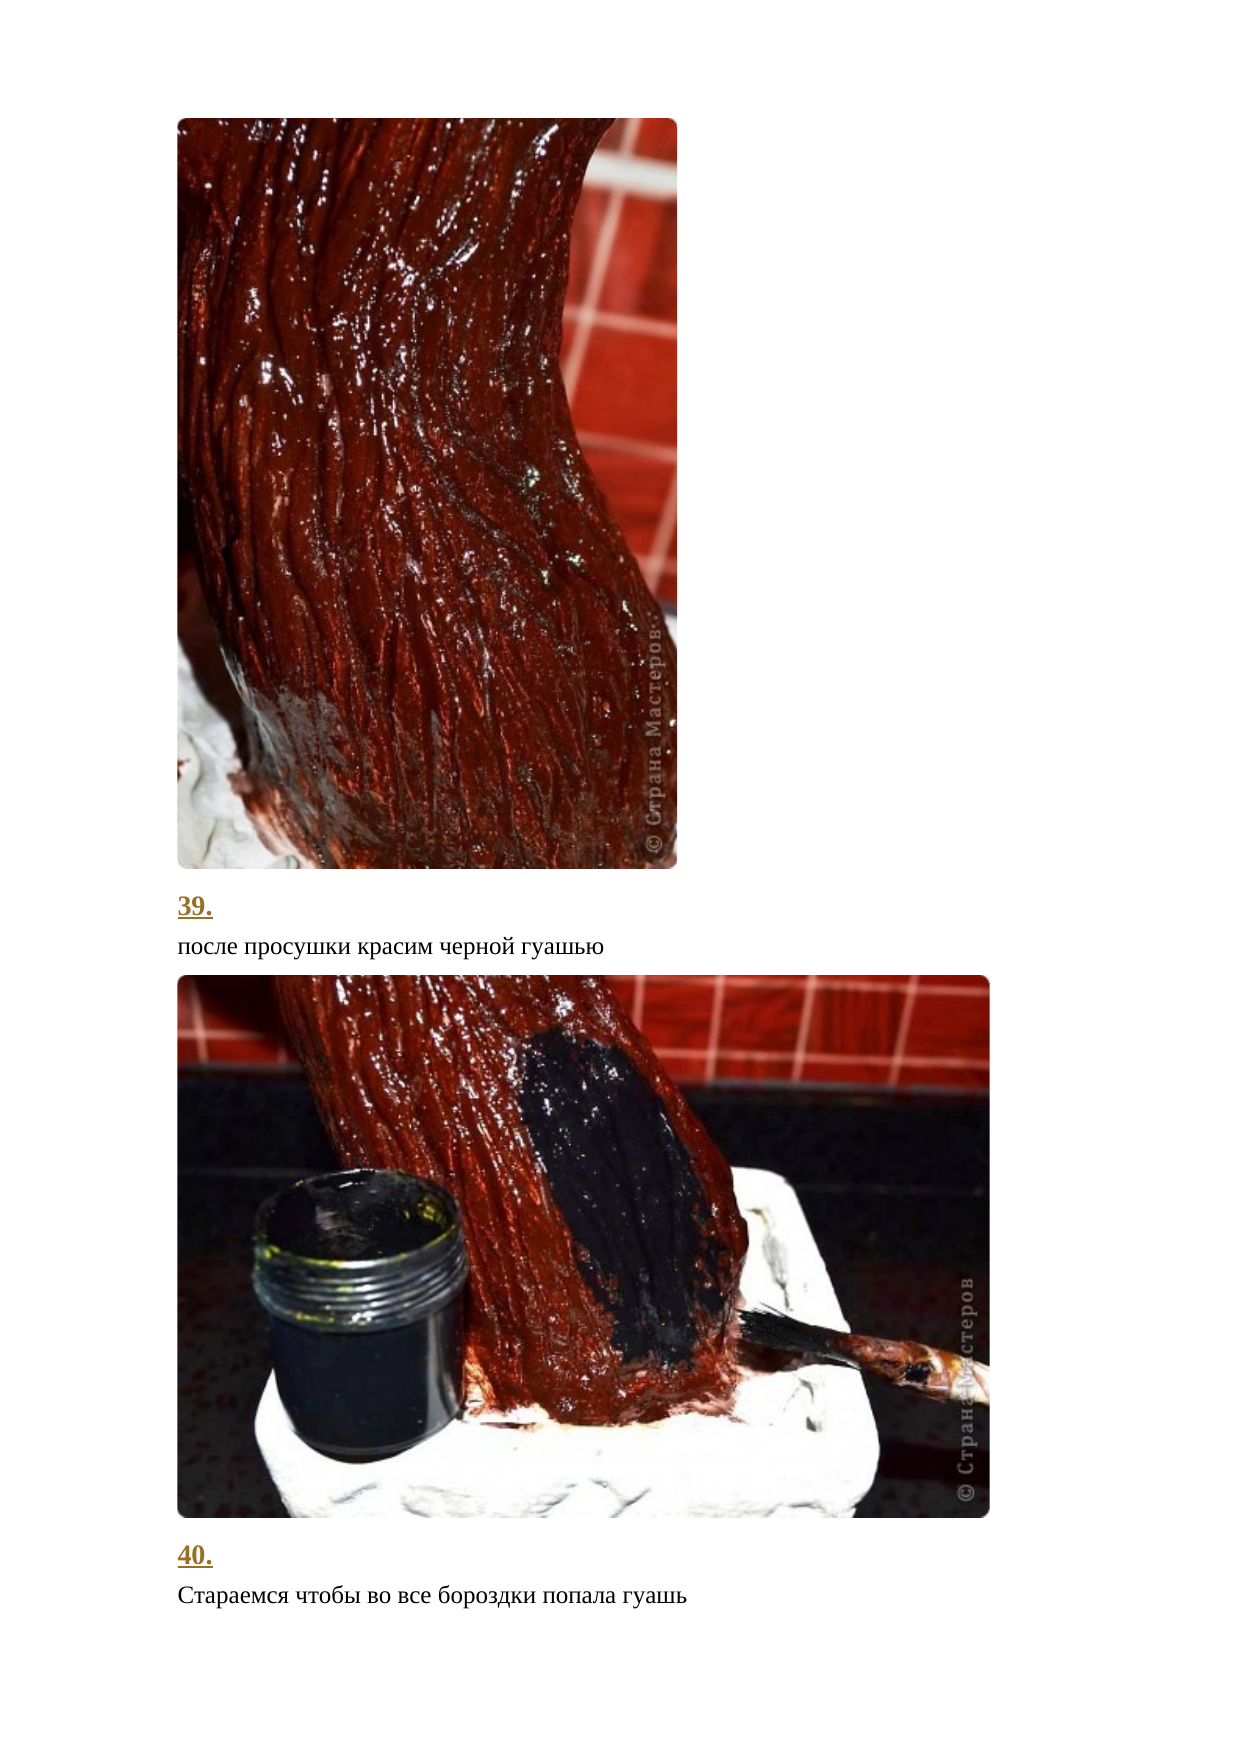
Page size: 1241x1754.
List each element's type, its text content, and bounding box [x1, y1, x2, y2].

text Стараемся чтобы во все бороздки попала гуашь [177, 1578, 1152, 1609]
text 40. [177, 1538, 1152, 1571]
picture [177, 118, 678, 869]
text после просушки красим черной гуашью [177, 929, 1152, 960]
text 39. [177, 889, 1152, 921]
picture [177, 975, 990, 1518]
